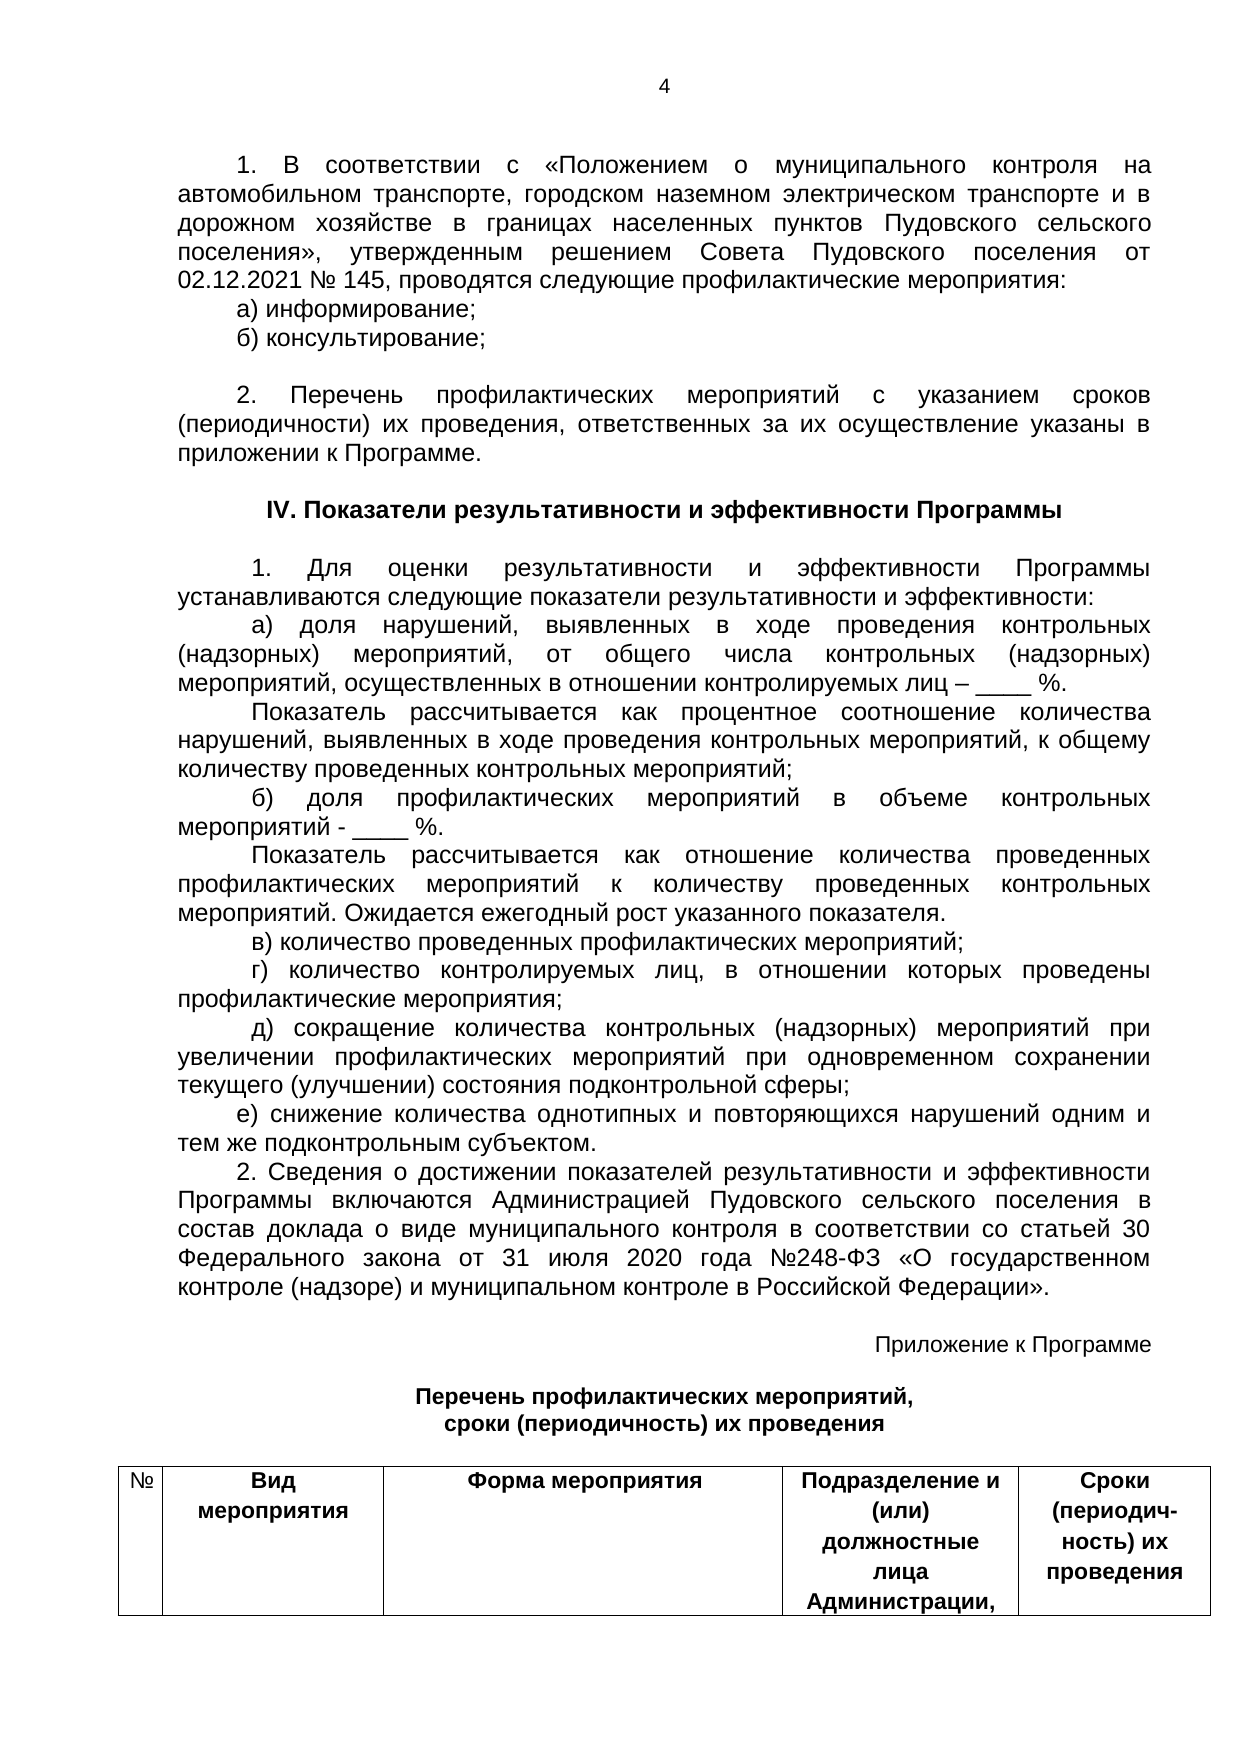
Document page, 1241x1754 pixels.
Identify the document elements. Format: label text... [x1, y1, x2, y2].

text 2. Сведения о достижении показателей результативности и эффективности Программы включаются Администрацией Пудовского сельского поселения в состав доклада о виде муниципального контроля в соответствии со статьей 30 Федерального закона от 31 июля 2020 года №248-ФЗ «О государственном контроле (надзоре) и муниципальном контроле в Российской Федерации». [177, 1157, 1152, 1300]
text 2. Перечень профилактических мероприятий с указанием сроков (периодичности) их проведения, ответственных за их осуществление указаны в приложении к Программе. [177, 380, 1152, 467]
text Приложение к Программе [177, 1331, 1152, 1357]
text сроки (периодичность) их проведения [177, 1410, 1152, 1436]
text Показатель рассчитывается как отношение количества проведенных профилактических мероприятий к количеству проведенных контрольных мероприятий. Ожидается ежегодный рост указанного показателя. [177, 840, 1152, 927]
text д) сокращение количества контрольных (надзорных) мероприятий при увеличении профилактических мероприятий при одновременном сохранении текущего (улучшении) состояния подконтрольной сферы; [177, 1013, 1152, 1099]
text IV. Показатели результативности и эффективности Программы [177, 495, 1152, 524]
text б) консультирование; [177, 323, 1152, 352]
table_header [783, 1467, 1018, 1614]
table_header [1019, 1467, 1210, 1614]
text Перечень профилактических мероприятий, [177, 1383, 1152, 1410]
text Показатель рассчитывается как процентное соотношение количества нарушений, выявленных в ходе проведения контрольных мероприятий, к общему количеству проведенных контрольных мероприятий; [177, 697, 1152, 783]
table_header Форма мероприятия [384, 1467, 782, 1614]
table_header Вид мероприятия [163, 1467, 383, 1614]
text г) количество контролируемых лиц, в отношении которых проведены профилактические мероприятия; [177, 955, 1152, 1013]
text а) информирование; [177, 294, 1152, 323]
text а) доля нарушений, выявленных в ходе проведения контрольных (надзорных) мероприятий, от общего числа контрольных (надзорных) мероприятий, осуществленных в отношении контролируемых лиц – ____ %. [177, 610, 1152, 697]
text 1. В соответствии с «Положением о муниципального контроля на автомобильном транспорте, городском наземном электрическом транспорте и в дорожном хозяйстве в границах населенных пунктов Пудовского сельского поселения», утвержденным решением Совета Пудовского поселения от 02.12.2021 № 145, проводятся следующие профилактические мероприятия: [177, 150, 1152, 294]
text в) количество проведенных профилактических мероприятий; [177, 927, 1152, 955]
text б) доля профилактических мероприятий в объеме контрольных мероприятий - ____ %. [177, 783, 1152, 840]
text 1. Для оценки результативности и эффективности Программы устанавливаются следующие показатели результативности и эффективности: [177, 553, 1152, 610]
table_header № [119, 1467, 162, 1614]
text е) снижение количества однотипных и повторяющихся нарушений одним и тем же подконтрольным субъектом. [177, 1099, 1152, 1157]
